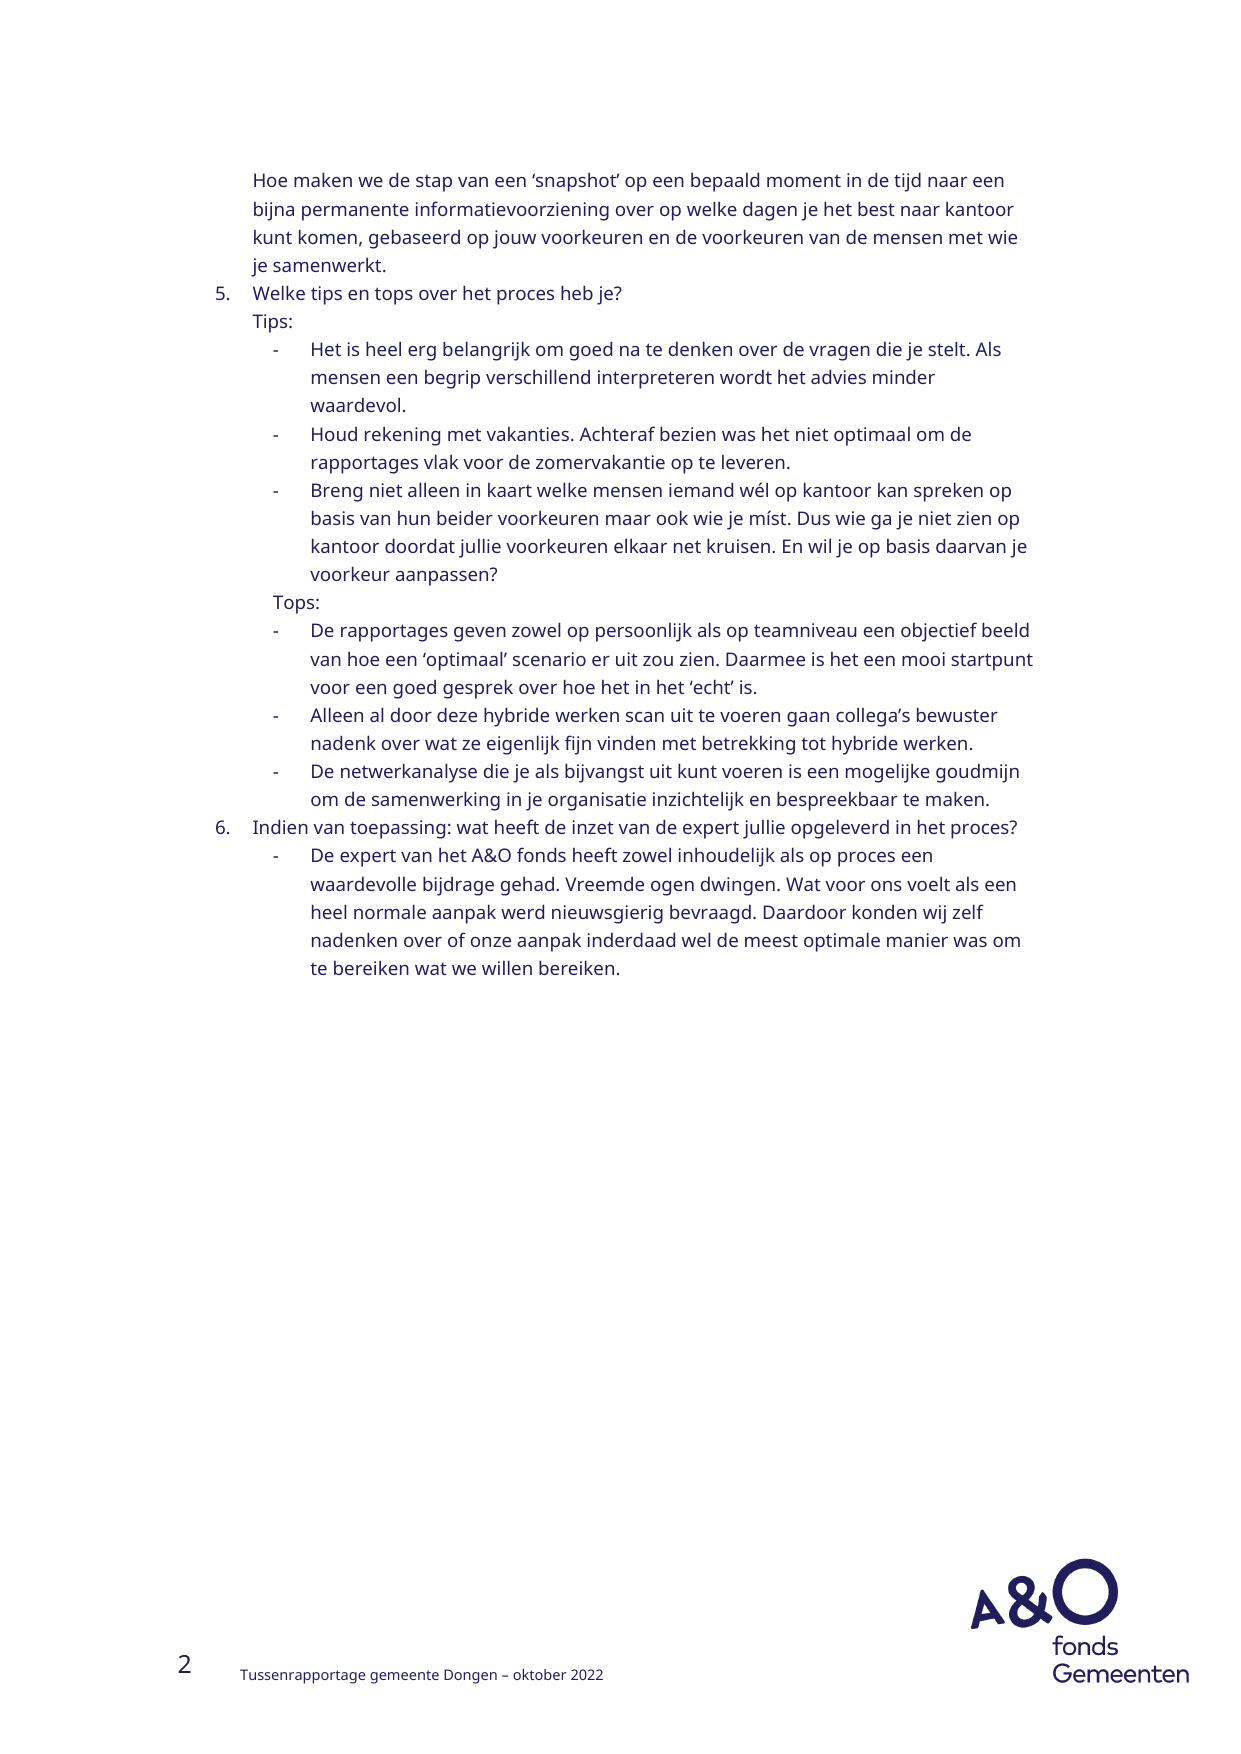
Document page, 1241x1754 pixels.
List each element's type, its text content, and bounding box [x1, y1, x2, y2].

list De expert van het A&O fonds heeft zowel inhoudelijk als op proces een waardevolle bijdrage gehad. Vreemde ogen dwingen. Wat voor ons voelt als een heel normale aanpak werd nieuwsgierig bevraagd. Daardoor konden wij zelf nadenken over of onze aanpak inderdaad wel de meest optimale manier was om te bereiken wat we willen bereiken. [273, 840, 1033, 981]
list Alleen al door deze hybride werken scan uit te voeren gaan collega’s bewuster nadenk over wat ze eigenlijk fijn vinden met betrekking tot hybride werken. [273, 700, 1033, 756]
list De netwerkanalyse die je als bijvangst uit kunt voeren is een mogelijke goudmijn om de samenwerking in je organisatie inzichtelijk en bespreekbaar te maken. [273, 756, 1033, 812]
list Tips: [252, 306, 1033, 334]
list Welke tips en tops over het proces heb je? [215, 278, 1033, 306]
list Breng niet alleen in kaart welke mensen iemand wél op kantoor kan spreken op basis van hun beider voorkeuren maar ook wie je míst. Dus wie ga je niet zien op kantoor doordat jullie voorkeuren elkaar net kruisen. En wil je op basis daarvan je voorkeur aanpassen? [273, 475, 1033, 587]
picture [224, 1523, 1239, 1754]
list De rapportages geven zowel op persoonlijk als op teamniveau een objectief beeld van hoe een ‘optimaal’ scenario er uit zou zien. Daarmee is het een mooi startpunt voor een goed gesprek over hoe het in het ‘echt’ is. [273, 615, 1033, 700]
list Het is heel erg belangrijk om goed na te denken over de vragen die je stelt. Als mensen een begrip verschillend interpreteren wordt het advies minder waardevol. [273, 334, 1033, 418]
list Indien van toepassing: wat heeft de inzet van de expert jullie opgeleverd in het proces? [215, 812, 1033, 840]
list Hoe maken we de stap van een ‘snapshot’ op een bepaald moment in de tijd naar een bijna permanente informatievoorziening over op welke dagen je het best naar kantoor kunt komen, gebaseerd op jouw voorkeuren en de voorkeuren van de mensen met wie je samenwerkt. [252, 165, 1033, 278]
list Houd rekening met vakanties. Achteraf bezien was het niet optimaal om de rapportages vlak voor de zomervakantie op te leveren. [273, 418, 1033, 475]
text Tops: [273, 587, 1033, 615]
